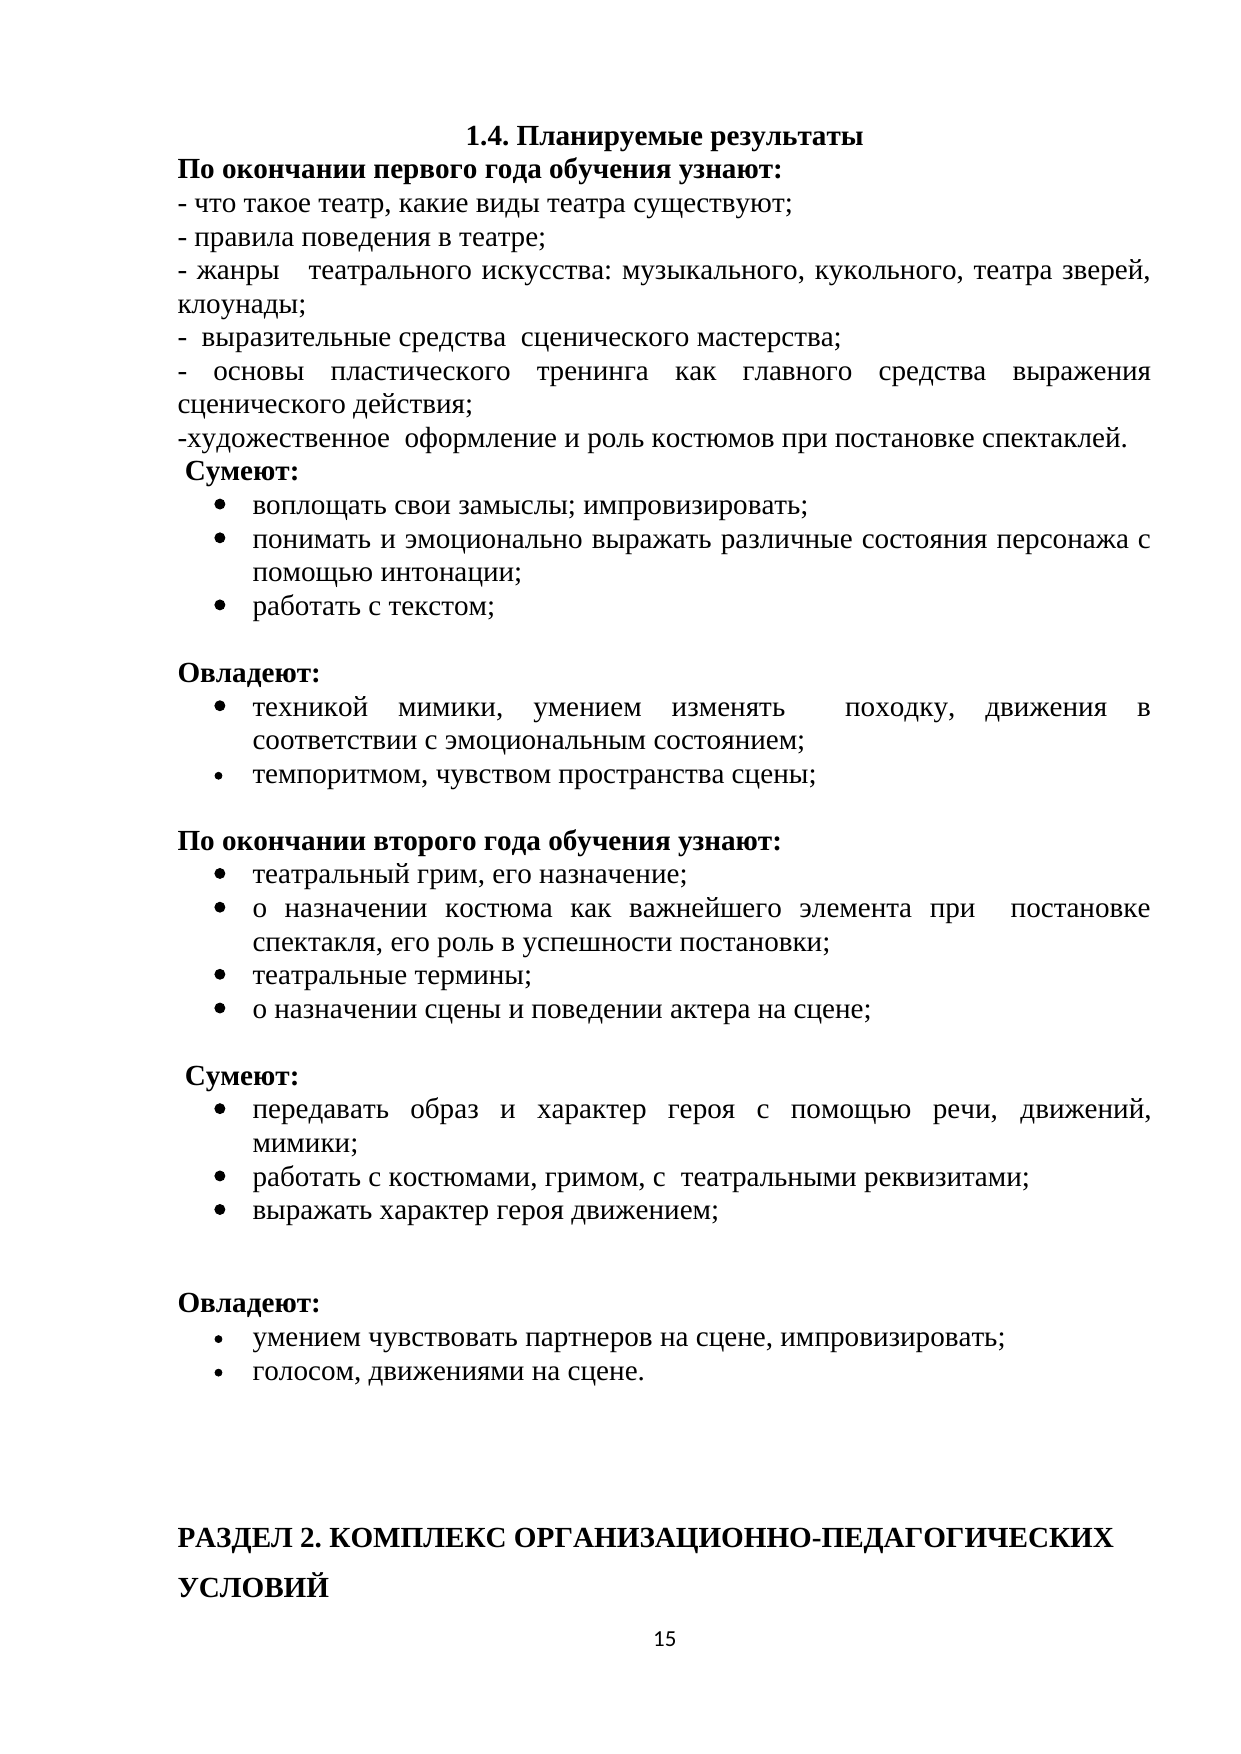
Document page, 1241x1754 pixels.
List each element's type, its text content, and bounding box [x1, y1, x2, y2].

text - основы пластического тренинга как главного средства выражения сценического действия; [177, 353, 1152, 420]
text -художественное оформление и роль костюмов при постановке спектаклей. [177, 420, 1152, 453]
list умением чувствовать партнеров на сцене, импровизировать; [215, 1319, 1152, 1353]
list работать с костюмами, гримом, с театральными реквизитами; [215, 1159, 1152, 1192]
list темпоритмом, чувством пространства сцены; [215, 756, 1152, 789]
text По окончании первого года обучения узнают: [177, 152, 1152, 185]
text По окончании второго года обучения узнают: [177, 823, 1152, 856]
list понимать и эмоционально выражать различные состояния персонажа с помощью интонации; [215, 521, 1152, 588]
list театральные термины; [215, 957, 1152, 991]
text - жанры театрального искусства: музыкального, кукольного, театра зверей, клоунады; [177, 252, 1152, 319]
list техникой мимики, умением изменять походку, движения в соответствии с эмоциональным состоянием; [215, 689, 1152, 756]
list воплощать свои замыслы; импровизировать; [215, 487, 1152, 521]
text Сумеют: [177, 453, 1152, 487]
text Овладеют: [177, 1286, 1152, 1319]
list театральный грим, его назначение; [215, 856, 1152, 890]
text 1.4. Планируемые результаты [177, 118, 1152, 152]
list голосом, движениями на сцене. [215, 1353, 1152, 1386]
text Овладеют: [177, 655, 1152, 689]
list о назначении костюма как важнейшего элемента при постановке спектакля, его роль в успешности постановки; [215, 890, 1152, 957]
text - правила поведения в театре; [177, 219, 1152, 252]
list о назначении сцены и поведении актера на сцене; [215, 991, 1152, 1024]
list передавать образ и характер героя с помощью речи, движений, мимики; [215, 1092, 1152, 1159]
text РАЗДЕЛ 2. КОМПЛЕКС ОРГАНИЗАЦИОННО-ПЕДАГОГИЧЕСКИХ УСЛОВИЙ [177, 1520, 1152, 1604]
text Сумеют: [177, 1058, 1152, 1092]
list работать с текстом; [215, 588, 1152, 622]
text - что такое театр, какие виды театра существуют; [177, 185, 1152, 219]
list выражать характер героя движением; [215, 1192, 1152, 1226]
text - выразительные средства сценического мастерства; [177, 319, 1152, 353]
